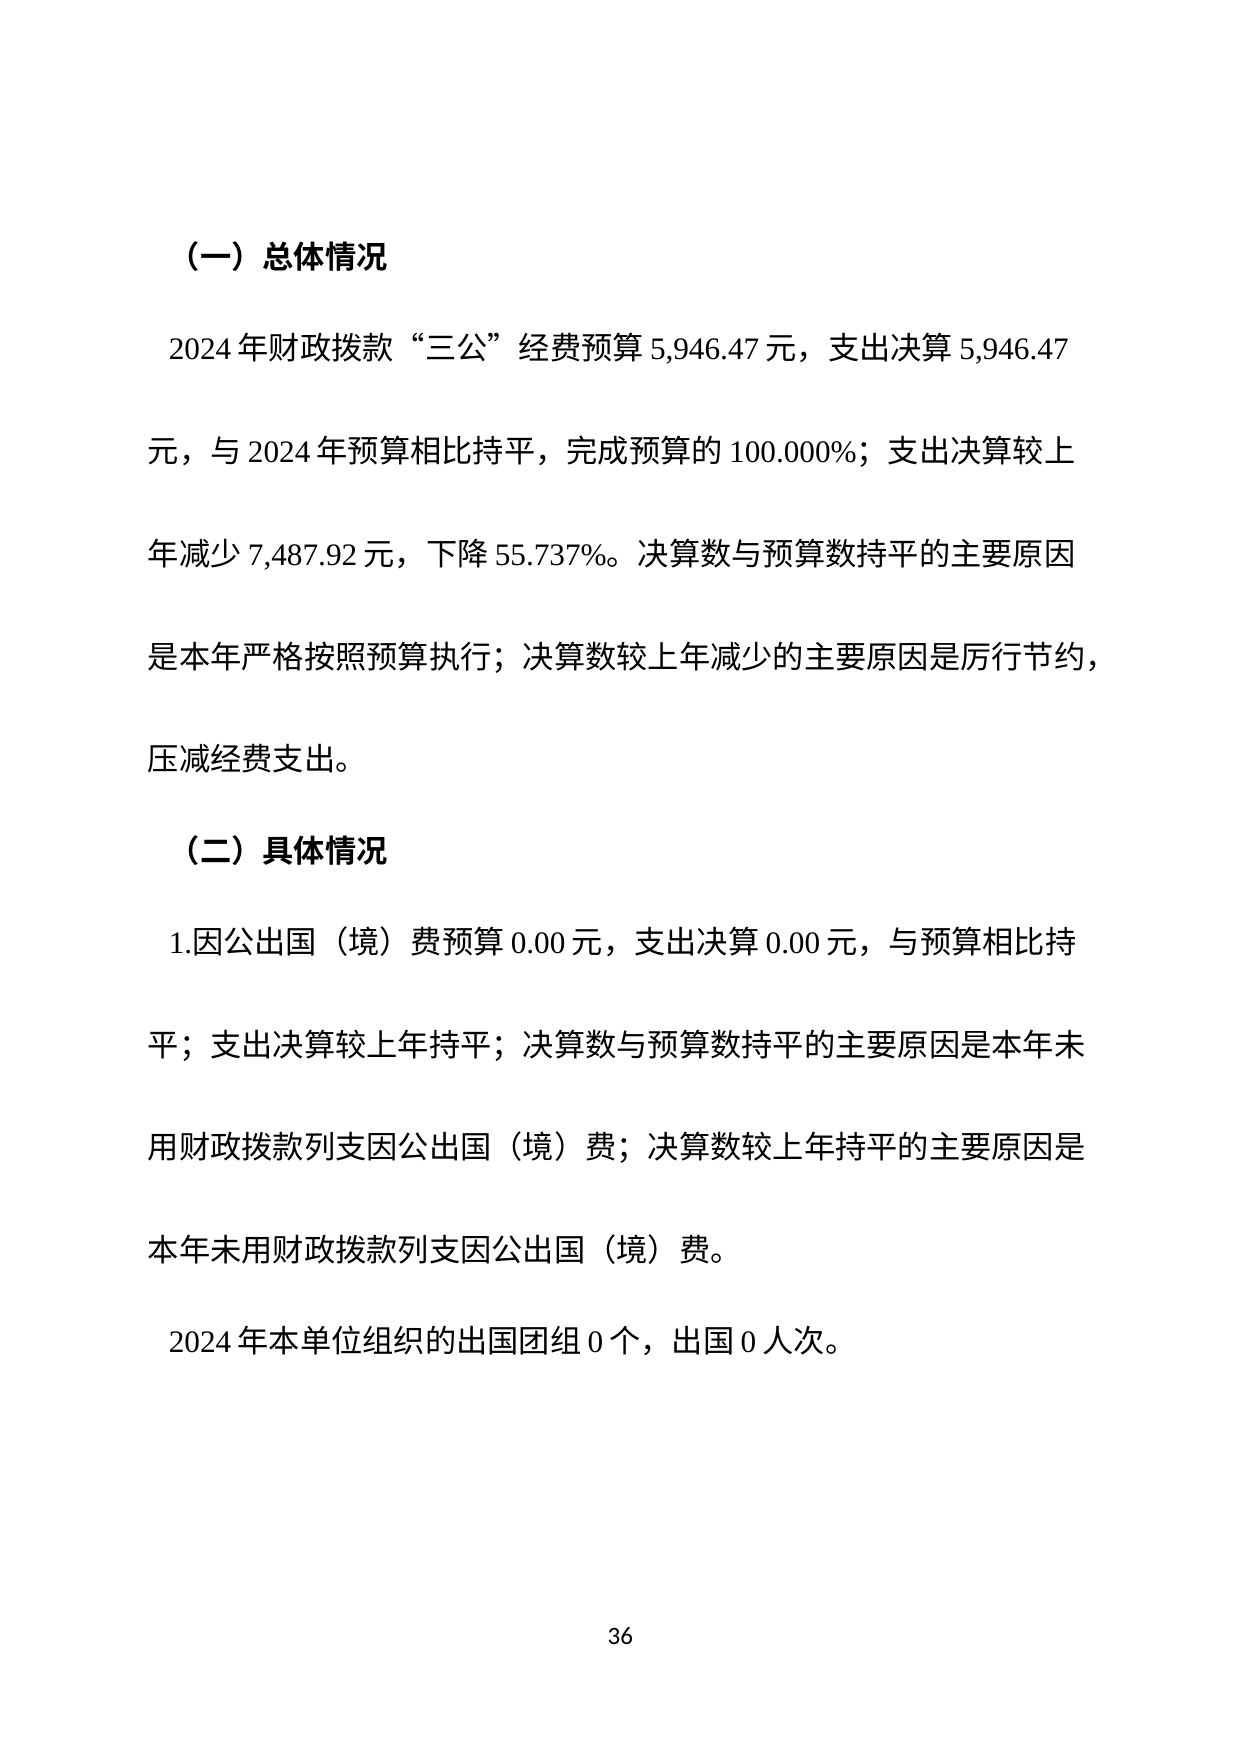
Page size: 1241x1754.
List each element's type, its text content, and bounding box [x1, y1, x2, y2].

text 2024年本单位组织的出国团组0个，出国0人次。 [148, 1305, 1093, 1373]
text 1.因公出国（境）费预算0.00元，支出决算0.00元，与预算相比持平；支出决算较上年持平；决算数与预算数持平的主要原因是本年未用财政拨款列支因公出国（境）费；决算数较上年持平的主要原因是本年未用财政拨款列支因公出国（境）费。 [148, 905, 1093, 1282]
text （二）具体情况 [148, 814, 1093, 883]
text （一）总体情况 [148, 221, 1093, 289]
text 2024年财政拨款“三公”经费预算5,946.47元，支出决算5,946.47元，与2024年预算相比持平，完成预算的100.000%；支出决算较上年减少7,487.92元，下降55.737%。决算数与预算数持平的主要原因是本年严格按照预算执行；决算数较上年减少的主要原因是厉行节约，压减经费支出。 [148, 312, 1093, 791]
